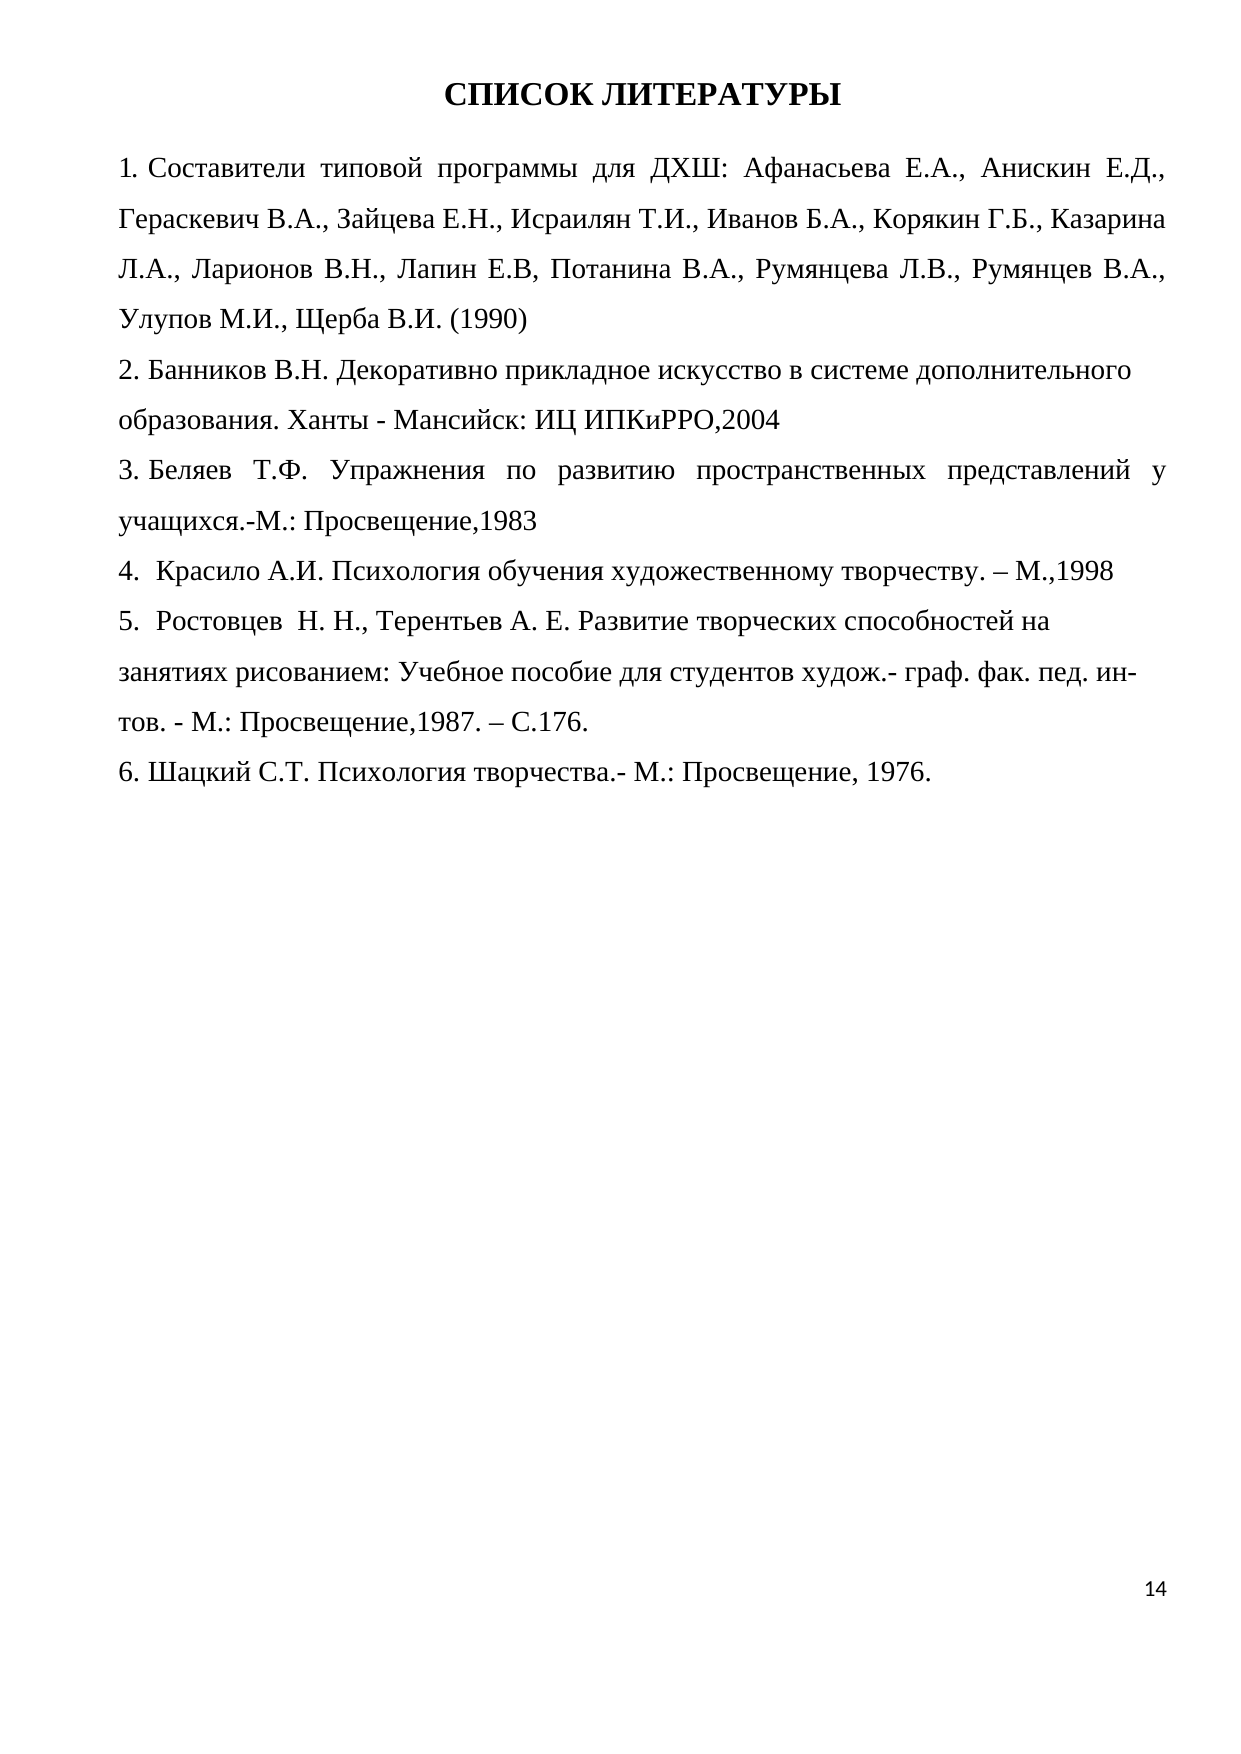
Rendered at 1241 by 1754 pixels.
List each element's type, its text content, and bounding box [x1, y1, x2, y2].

list Красило А.И. Психология обучения художественному творчеству. – М.,1998 [118, 553, 1167, 587]
list Банников В.Н. Декоративно прикладное искусство в системе дополнительного образования. Ханты - Мансийск: ИЦ ИПКиРРО,2004 [118, 352, 1167, 436]
list Шацкий С.Т. Психология творчества.- М.: Просвещение, 1976. [118, 754, 1167, 788]
list Составители типовой программы для ДХШ: Афанасьева Е.А., Анискин Е.Д., Гераскевич В.А., Зайцева Е.Н., Исраилян Т.И., Иванов Б.А., Корякин Г.Б., Казарина Л.А., Ларионов В.Н., Лапин Е.В, Потанина В.А., Румянцева Л.В., Румянцев В.А., Улупов М.И., Щерба В.И. (1990) [118, 151, 1167, 335]
list Беляев Т.Ф. Упражнения по развитию пространственных представлений у учащихся.-М.: Просвещение,1983 [118, 452, 1167, 536]
text СПИСОК ЛИТЕРАТУРЫ [118, 74, 1167, 112]
list Ростовцев Н. Н., Терентьев А. Е. Развитие творческих способностей на занятиях рисованием: Учебное пособие для студентов худож.- граф. фак. пед. ин-тов. - М.: Просвещение,1987. – С.176. [118, 603, 1167, 737]
